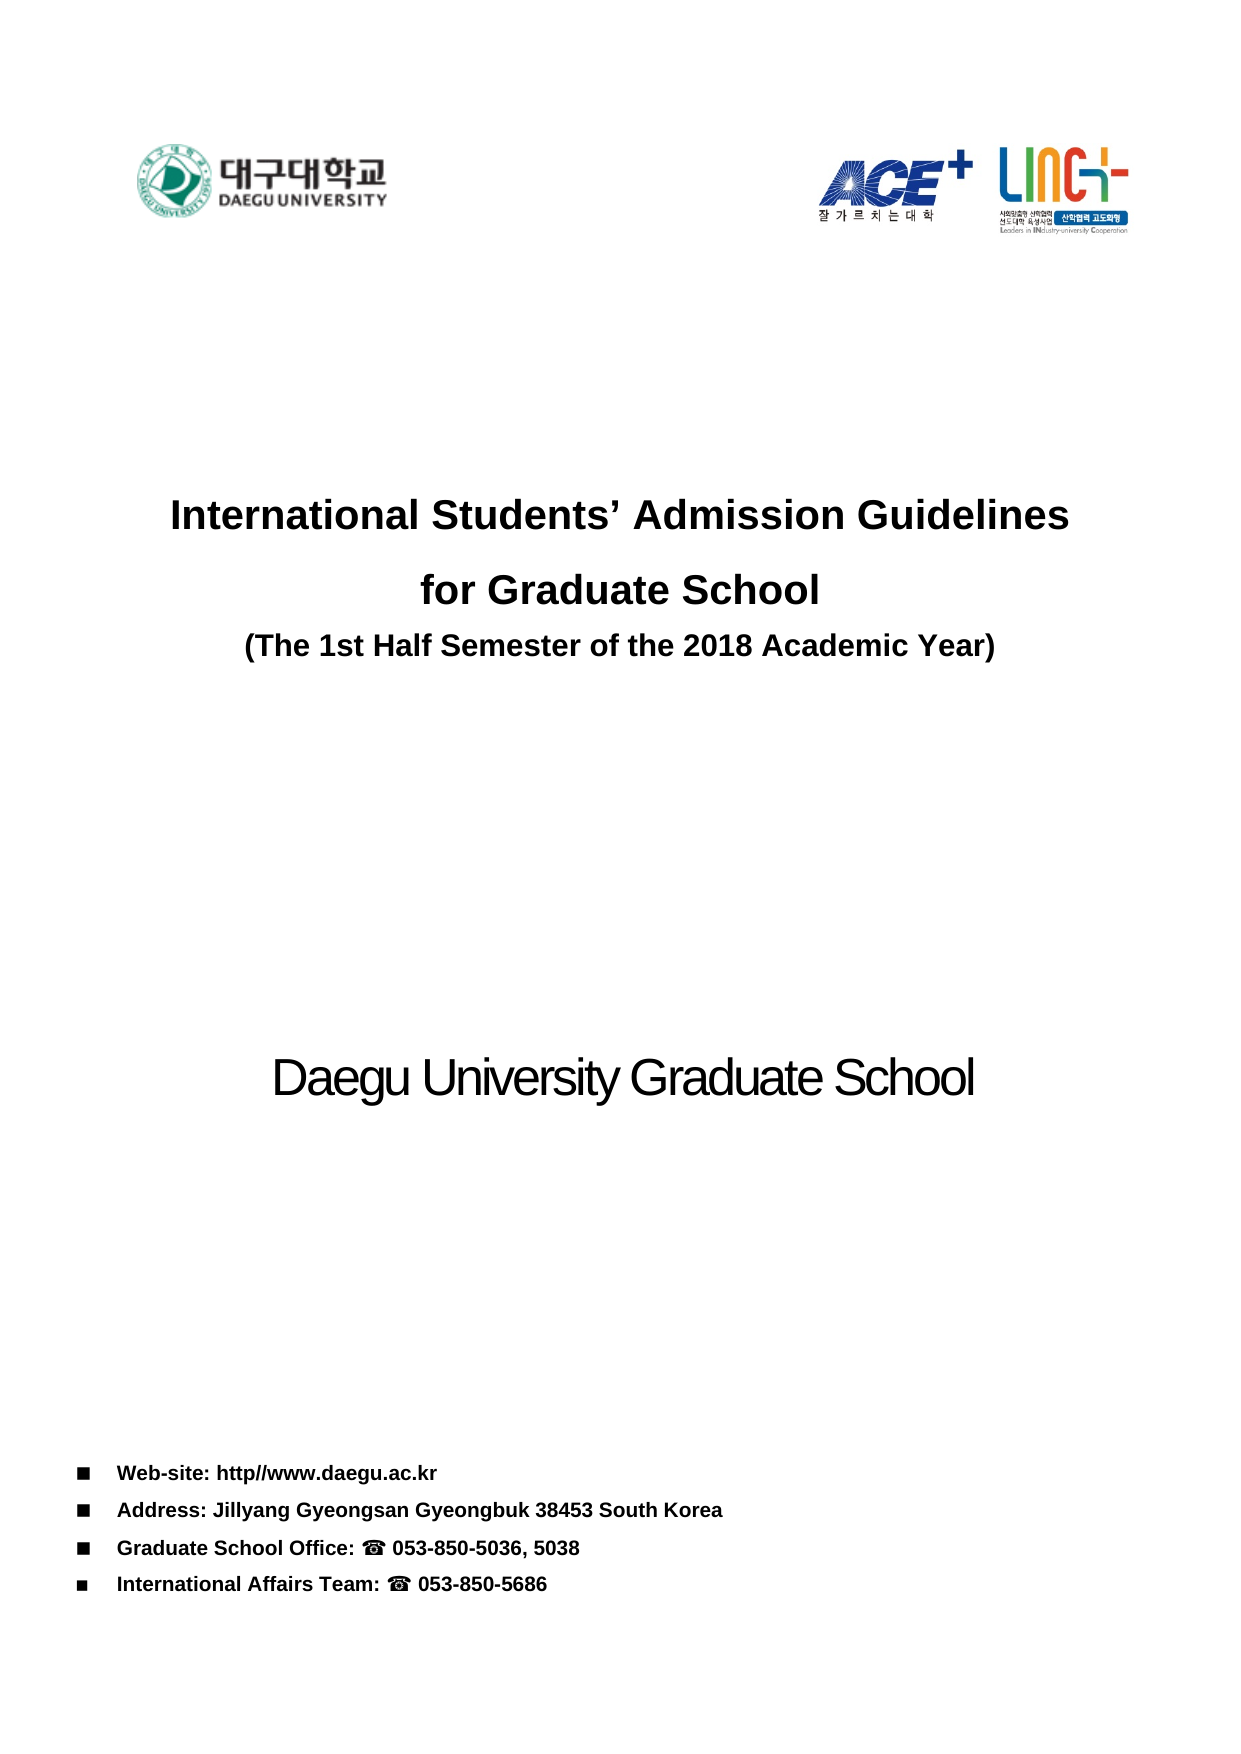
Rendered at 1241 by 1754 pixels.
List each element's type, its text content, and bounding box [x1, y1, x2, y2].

list Web-site: http//www.daegu.ac.kr [75, 1452, 1165, 1489]
text for Graduate School [75, 552, 1165, 627]
text International Students’ Admission Guidelines [75, 477, 1165, 552]
picture [817, 143, 1135, 239]
list International Affairs Team: ☎ 053-850-5686 [75, 1564, 1165, 1602]
list Graduate School Office: ☎ 053-850-5036, 5038 [75, 1527, 1165, 1564]
text (The 1st Half Semester of the 2018 Academic Year) [75, 627, 1165, 664]
picture [137, 144, 390, 221]
list Address: Jillyang Gyeongsan Gyeongbuk 38453 South Korea [75, 1489, 1165, 1527]
text Daegu University Graduate School [75, 1039, 1165, 1114]
